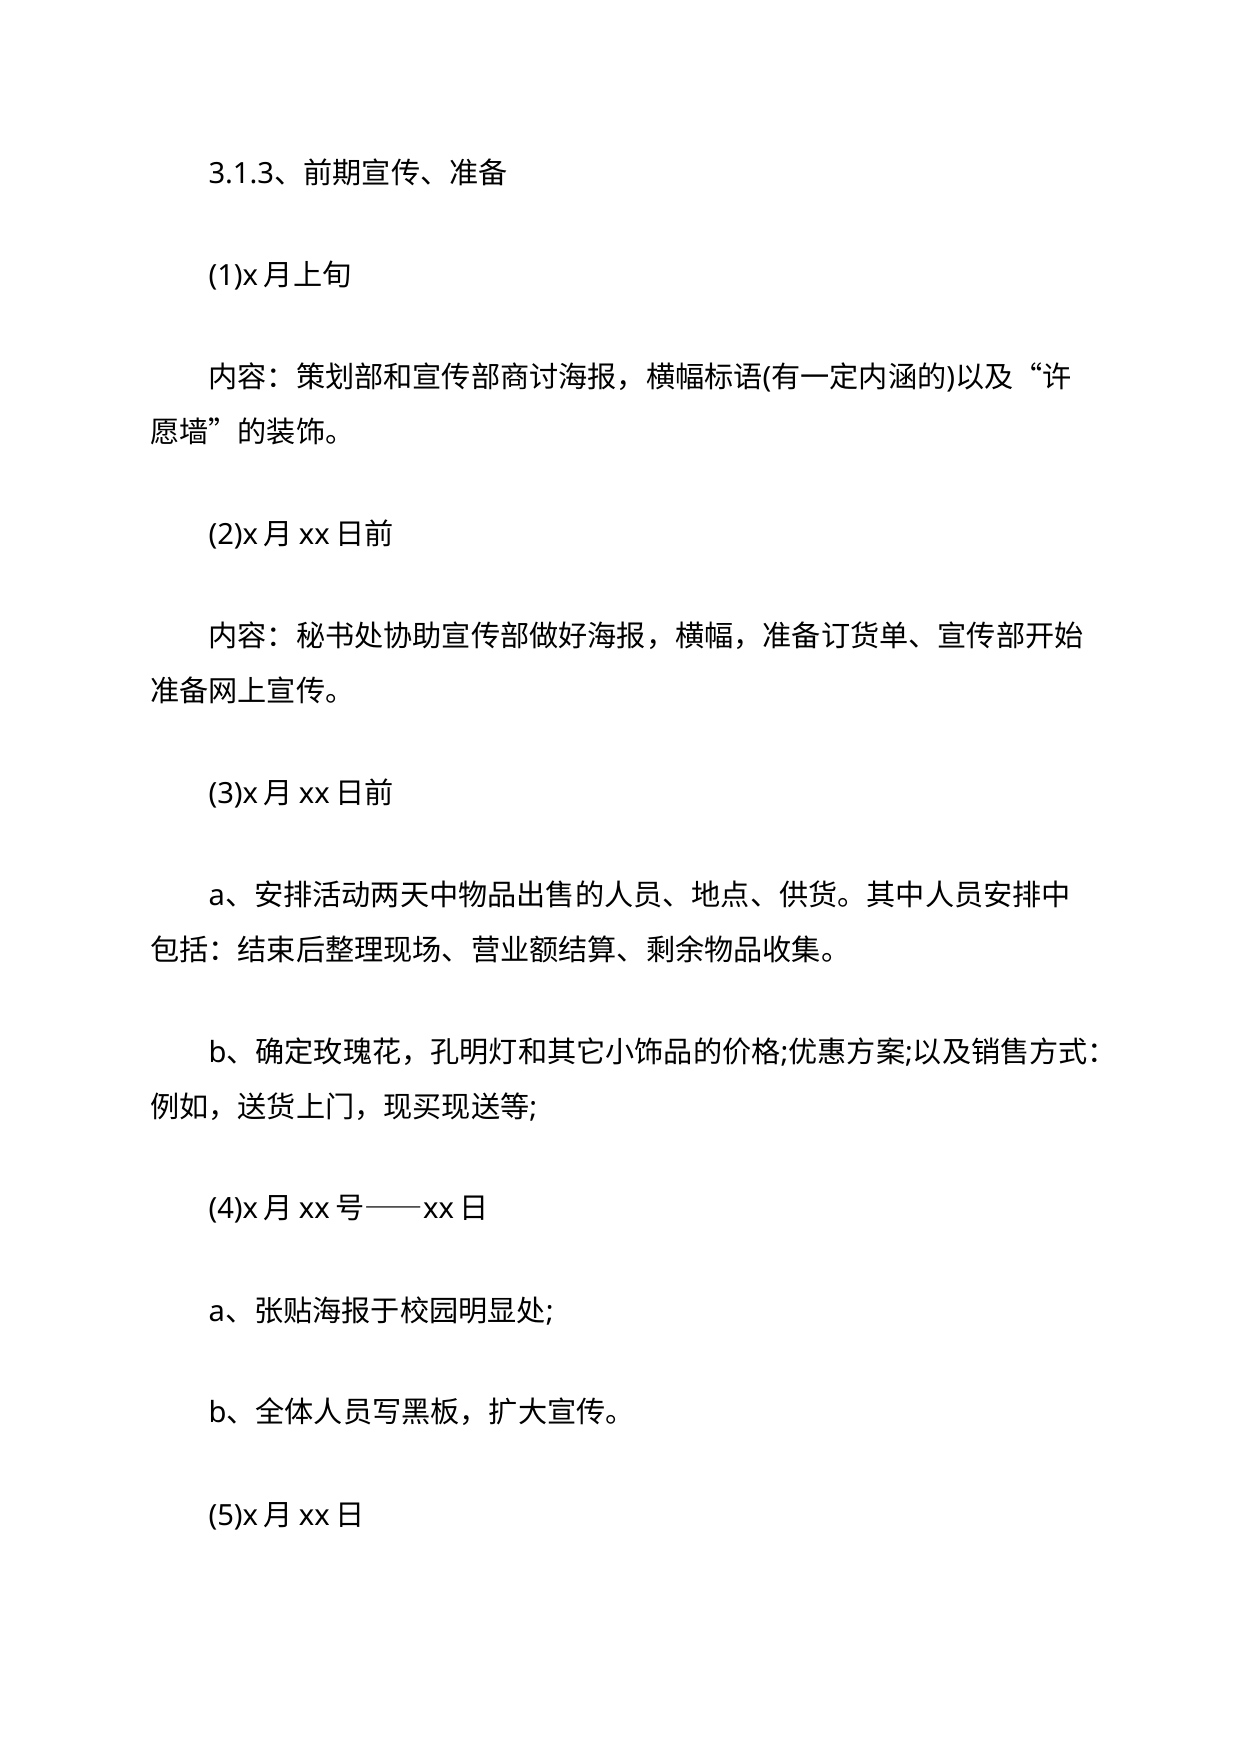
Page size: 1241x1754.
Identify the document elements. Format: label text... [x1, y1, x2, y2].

text 内容：策划部和宣传部商讨海报，横幅标语(有一定内涵的)以及“许愿墙”的装饰。 [150, 354, 1090, 451]
text b、全体人员写黑板，扩大宣传。 [150, 1389, 1090, 1431]
text (2)x月xx日前 [150, 511, 1090, 553]
text (3)x月xx日前 [150, 769, 1090, 812]
text (4)x月xx号——xx日 [150, 1185, 1090, 1227]
text 3.1.3、前期宣传、准备 [150, 150, 1090, 192]
text 内容：秘书处协助宣传部做好海报，横幅，准备订货单、宣传部开始准备网上宣传。 [150, 613, 1090, 710]
text (5)x月xx日 [150, 1491, 1090, 1533]
text a、张贴海报于校园明显处; [150, 1287, 1090, 1329]
text a、安排活动两天中物品出售的人员、地点、供货。其中人员安排中包括：结束后整理现场、营业额结算、剩余物品收集。 [150, 871, 1090, 969]
text (1)x月上旬 [150, 252, 1090, 294]
text b、确定玫瑰花，孔明灯和其它小饰品的价格;优惠方案;以及销售方式：例如，送货上门，现买现送等; [150, 1028, 1090, 1126]
